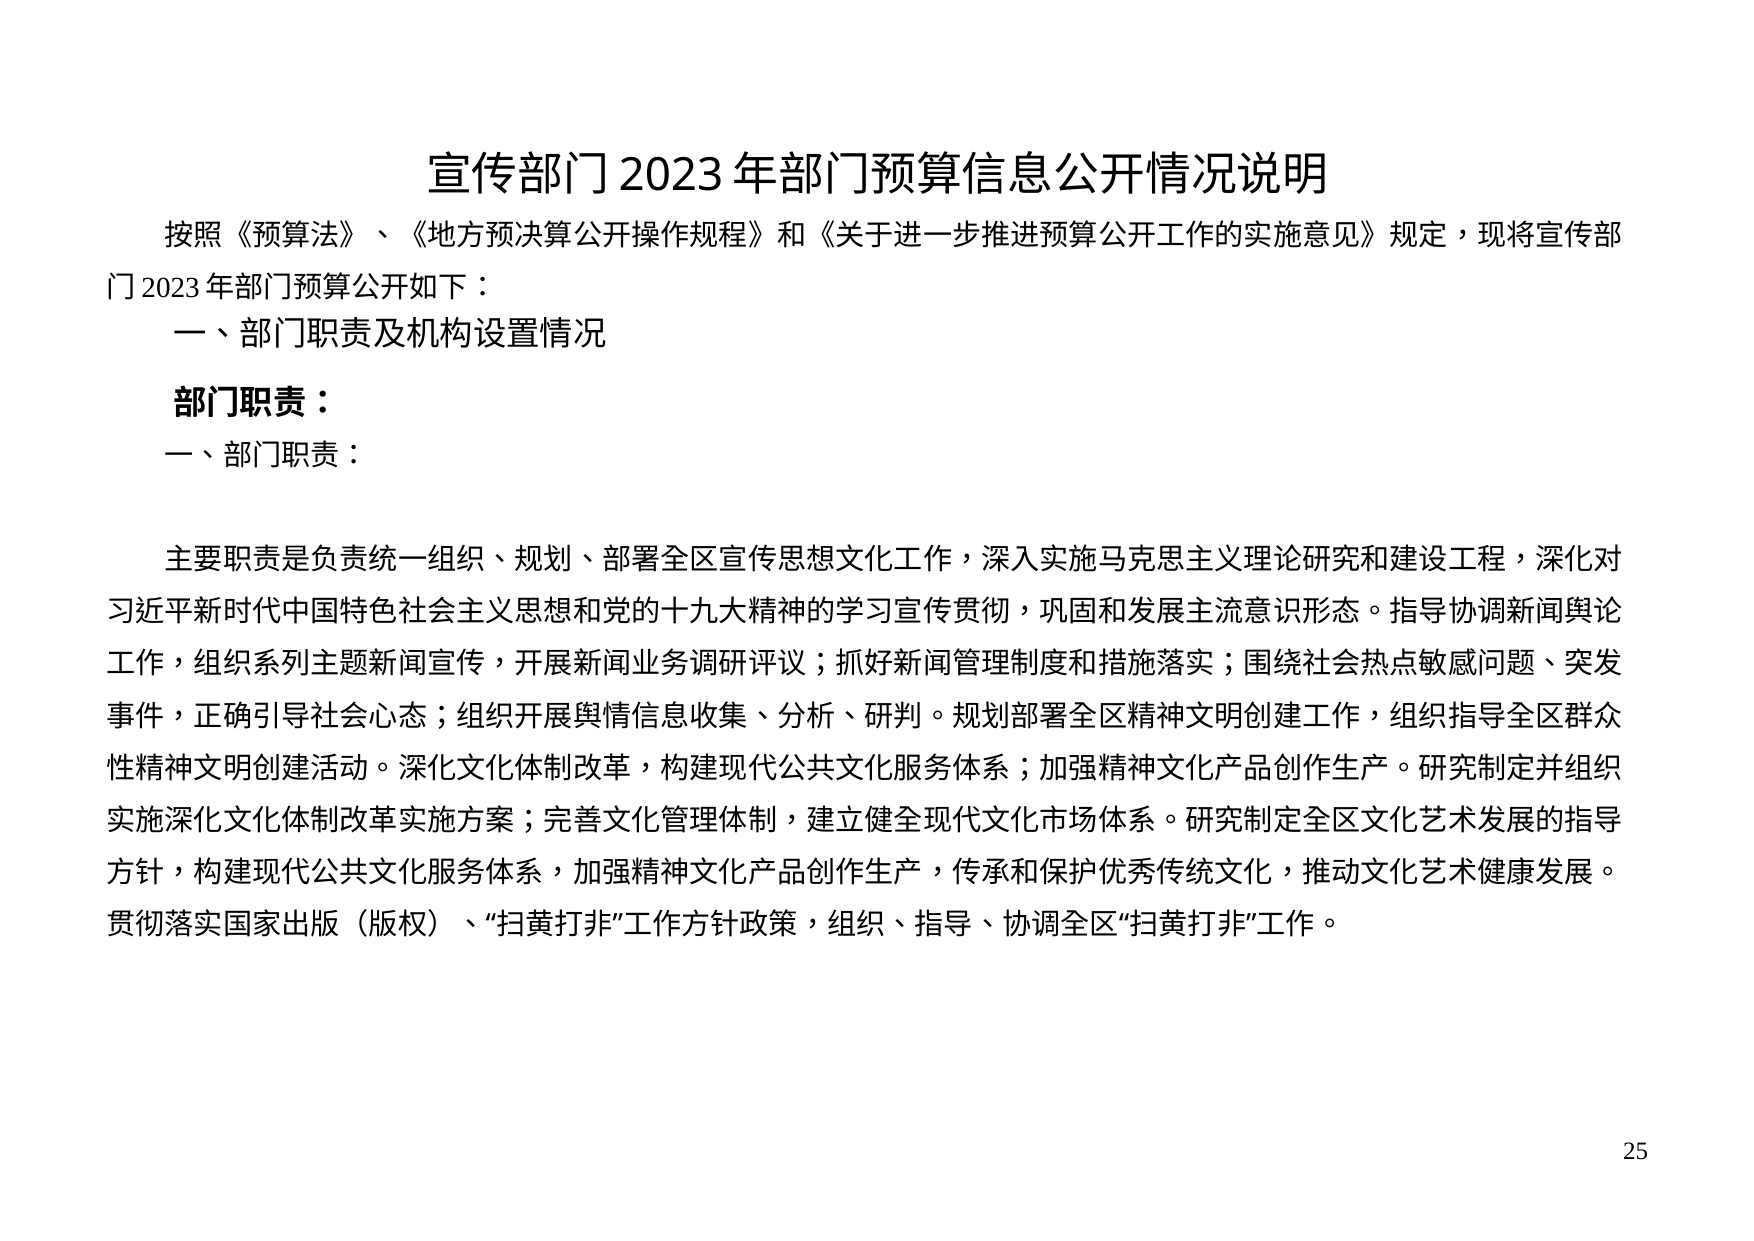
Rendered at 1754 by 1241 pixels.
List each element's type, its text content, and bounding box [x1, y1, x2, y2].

text 按照《预算法》、《地方预决算公开操作规程》和《关于进一步推进预算公开工作的实施意见》规定，现将宣传部门2023年部门预算公开如下： [106, 204, 1648, 308]
text 宣传部门2023年部门预算信息公开情况说明 [106, 142, 1648, 204]
text 部门职责： [106, 378, 1648, 424]
text 一、部门职责及机构设置情况 [106, 309, 1648, 355]
text 主要职责是负责统一组织、规划、部署全区宣传思想文化工作，深入实施马克思主义理论研究和建设工程，深化对习近平新时代中国特色社会主义思想和党的十九大精神的学习宣传贯彻，巩固和发展主流意识形态。指导协调新闻舆论工作，组织系列主题新闻宣传，开展新闻业务调研评议；抓好新闻管理制度和措施落实；围绕社会热点敏感问题、突发事件，正确引导社会心态；组织开展舆情信息收集、分析、研判。规划部署全区精神文明创建工作，组织指导全区群众性精神文明创建活动。深化文化体制改革，构建现代公共文化服务体系；加强精神文化产品创作生产。研究制定并组织实施深化文化体制改革实施方案；完善文化管理体制，建立健全现代文化市场体系。研究制定全区文化艺术发展的指导方针，构建现代公共文化服务体系，加强精神文化产品创作生产，传承和保护优秀传统文化，推动文化艺术健康发展。贯彻落实国家出版（版权）、“扫黄打非”工作方针政策，组织、指导、协调全区“扫黄打非”工作。 [106, 528, 1648, 945]
text 一、部门职责： [106, 424, 1648, 476]
